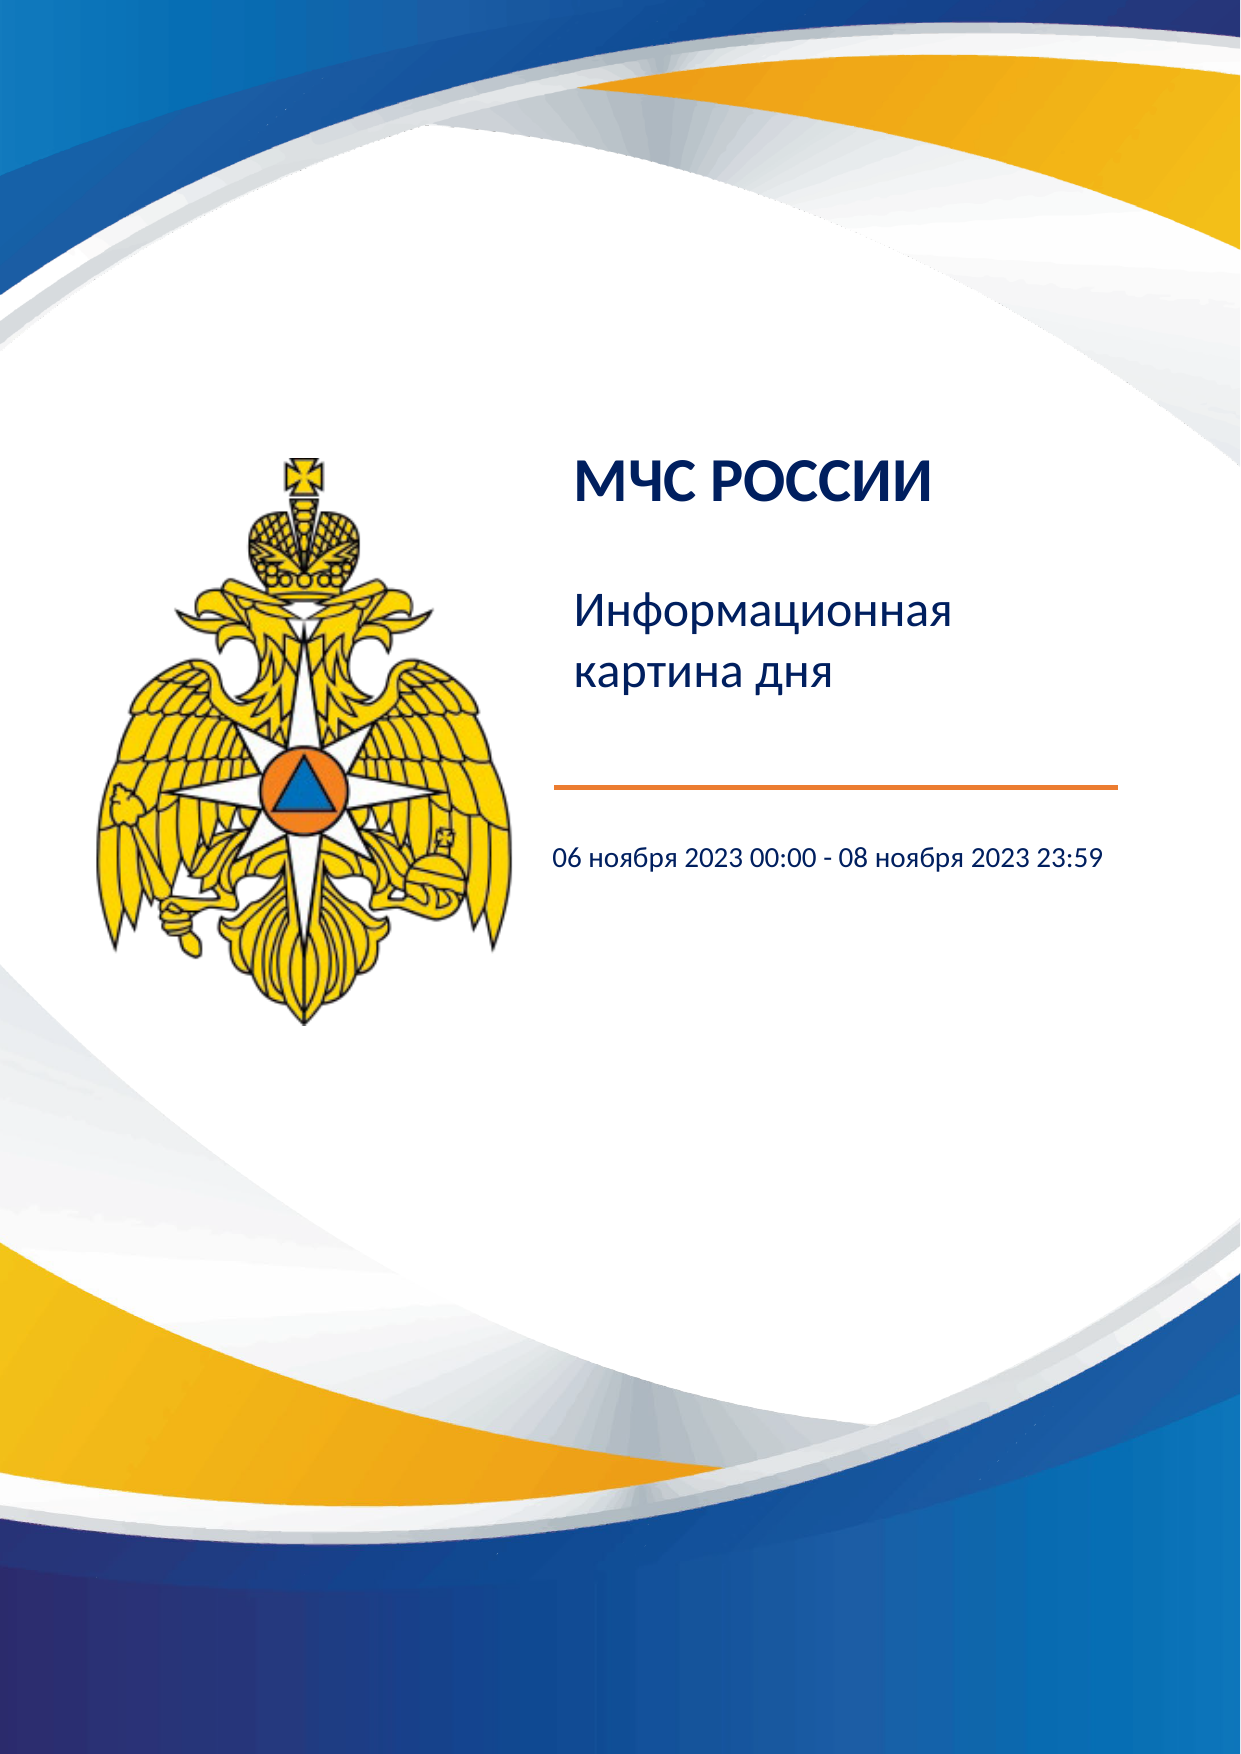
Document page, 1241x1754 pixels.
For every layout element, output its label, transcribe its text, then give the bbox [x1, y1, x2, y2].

picture [0, 0, 1241, 1754]
text 06 ноября 2023 00:00 - 08 ноября 2023 23:59 [552, 839, 1196, 875]
